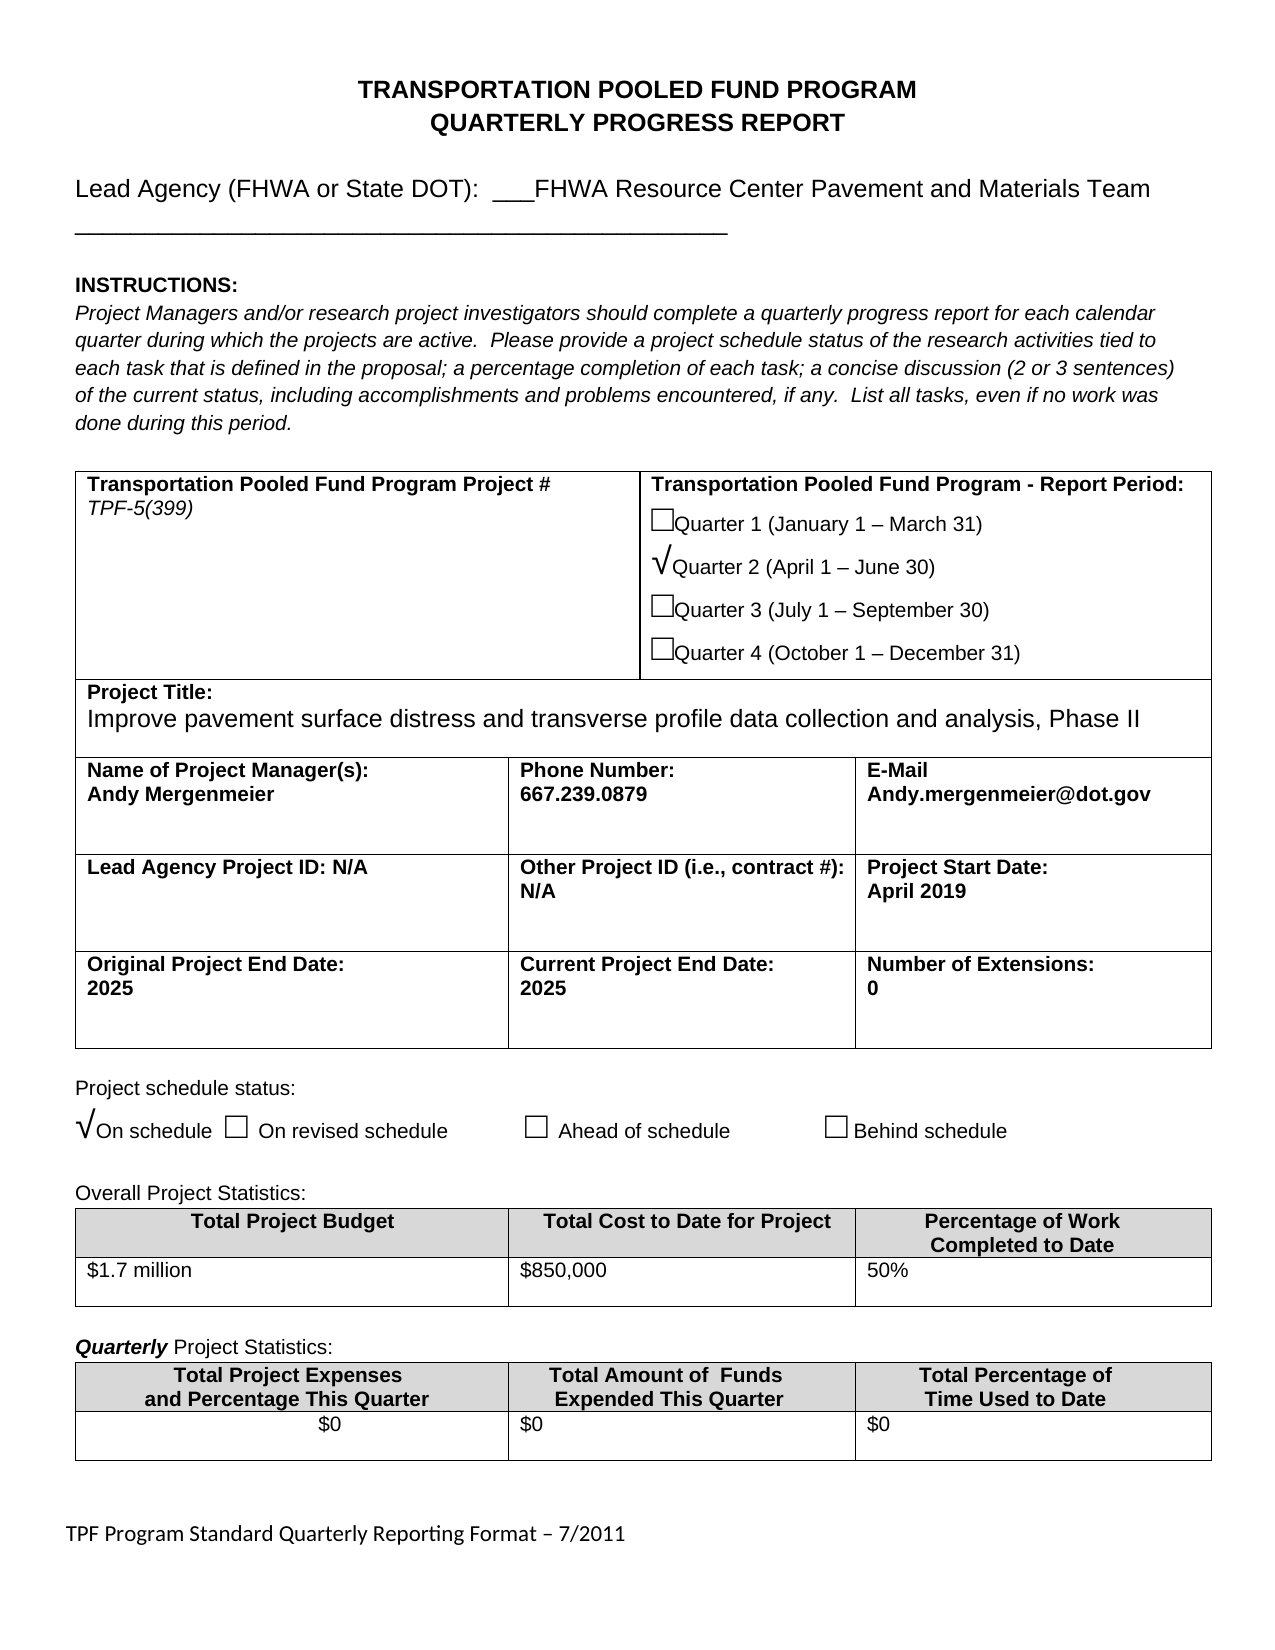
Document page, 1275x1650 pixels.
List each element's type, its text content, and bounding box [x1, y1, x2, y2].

table_cell Phone Number: 667.239.0879 [509, 758, 855, 854]
table_header Total Project Expenses and Percentage This Quarter [76, 1363, 508, 1411]
table_header Total Amount of Funds Expended This Quarter [509, 1363, 855, 1411]
text √On schedule □ On revised schedule □ Ahead of schedule □ Behind schedule [75, 1103, 1200, 1147]
table_cell $0 [76, 1412, 508, 1460]
table_cell $1.7 million [76, 1258, 508, 1306]
table_cell Number of Extensions: 0 [856, 952, 1211, 1047]
text INSTRUCTIONS: [75, 273, 1200, 297]
table_cell Name of Project Manager(s): Andy Mergenmeier [76, 758, 508, 854]
table_cell E-Mail Andy.mergenmeier@dot.gov [856, 758, 1211, 854]
table_cell Project Title: Improve pavement surface distress and transverse profile data collection and analysis, Phase II [76, 680, 1211, 757]
table_cell Other Project ID (i.e., contract #): N/A [509, 855, 855, 951]
text TRANSPORTATION POOLED FUND PROGRAM [150, 75, 1125, 104]
table_cell $0 [509, 1412, 855, 1460]
text Project Managers and/or research project investigators should complete a quarterly progress report for each calendar quarter during which the projects are active. Please provide a project schedule status of the research activities tied to each task that is defined in the proposal; a percentage completion of each task; a concise discussion (2 or 3 sentences) of the current status, including accomplishments and problems encountered, if any. List all tasks, even if no work was done during this period. [75, 301, 1200, 434]
table_cell 50% [856, 1258, 1211, 1306]
text Lead Agency (FHWA or State DOT): ___FHWA Resource Center Pavement and Materials Team _______________________________________________ [75, 174, 1200, 236]
table_cell Project Start Date: April 2019 [856, 855, 1211, 951]
table_header Total Project Budget [76, 1209, 508, 1257]
text Project schedule status: [75, 1076, 1200, 1100]
table_header Percentage of Work Completed to Date [856, 1209, 1211, 1257]
text QUARTERLY PROGRESS REPORT [150, 108, 1125, 137]
table_cell Current Project End Date: 2025 [509, 952, 855, 1047]
table_header Transportation Pooled Fund Program - Report Period: □Quarter 1 (January 1 – March 31) √Quarter 2 (April 1 – June 30) □Quarter 3 (July 1 – September 30) □Quarter 4 (October 1 – December 31) [641, 472, 1211, 679]
table_cell Lead Agency Project ID: N/A [76, 855, 508, 951]
table_header Total Percentage of Time Used to Date [856, 1363, 1211, 1411]
table_cell $850,000 [509, 1258, 855, 1306]
text Overall Project Statistics: [75, 1181, 1200, 1204]
table_cell $0 [856, 1412, 1211, 1460]
table_header Transportation Pooled Fund Program Project # TPF-5(399) [76, 472, 639, 679]
text Quarterly Project Statistics: [75, 1334, 1200, 1358]
table_header Total Cost to Date for Project [509, 1209, 855, 1257]
table_cell Original Project End Date: 2025 [76, 952, 508, 1047]
